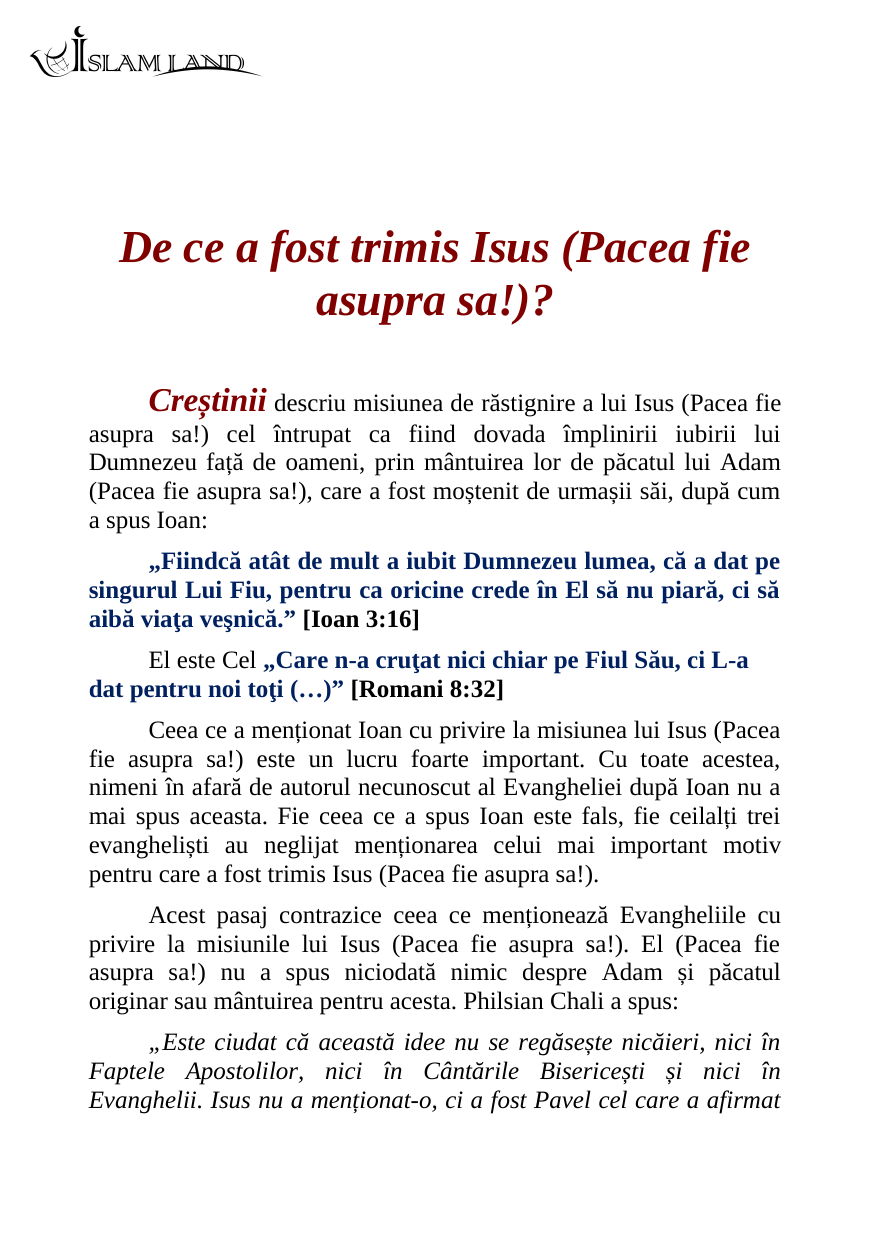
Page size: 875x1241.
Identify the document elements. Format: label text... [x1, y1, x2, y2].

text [88, 1027, 782, 1114]
picture [29, 26, 263, 77]
text Acest pasaj contrazice ceea ce menționează Evangheliile cu privire la misiunile lui Isus (Pacea fie asupra sa!). El (Pacea fie asupra sa!) nu a spus niciodată nimic despre Adam și păcatul originar sau mântuirea pentru acesta. Philsian Chali a spus: [88, 900, 782, 1015]
text De ce a fost trimis Isus (Pacea fie asupra sa!)? [88, 219, 782, 325]
text El este Cel „Care n-a cruţat nici chiar pe Fiul Său, ci L-a dat pentru noi toţi (…)” [Romani 8:32] [88, 645, 782, 702]
text Creștinii descriu misiunea de răstignire a lui Isus (Pacea fie asupra sa!) cel întrupat ca fiind dovada împlinirii iubirii lui Dumnezeu față de oameni, prin mântuirea lor de păcatul lui Adam (Pacea fie asupra sa!), care a fost moștenit de urmașii săi, după cum a spus Ioan: [88, 380, 782, 534]
text „Fiindcă atât de mult a iubit Dumnezeu lumea, că a dat pe singurul Lui Fiu, pentru ca oricine crede în El să nu piară, ci să aibă viaţa veşnică.” [Ioan 3:16] [88, 546, 782, 632]
text Ceea ce a menționat Ioan cu privire la misiunea lui Isus (Pacea fie asupra sa!) este un lucru foarte important. Cu toate acestea, nimeni în afară de autorul necunoscut al Evangheliei după Ioan nu a mai spus aceasta. Fie ceea ce a spus Ioan este fals, fie ceilalți trei evangheliști au neglijat menționarea celui mai important motiv pentru care a fost trimis Isus (Pacea fie asupra sa!). [88, 715, 782, 887]
